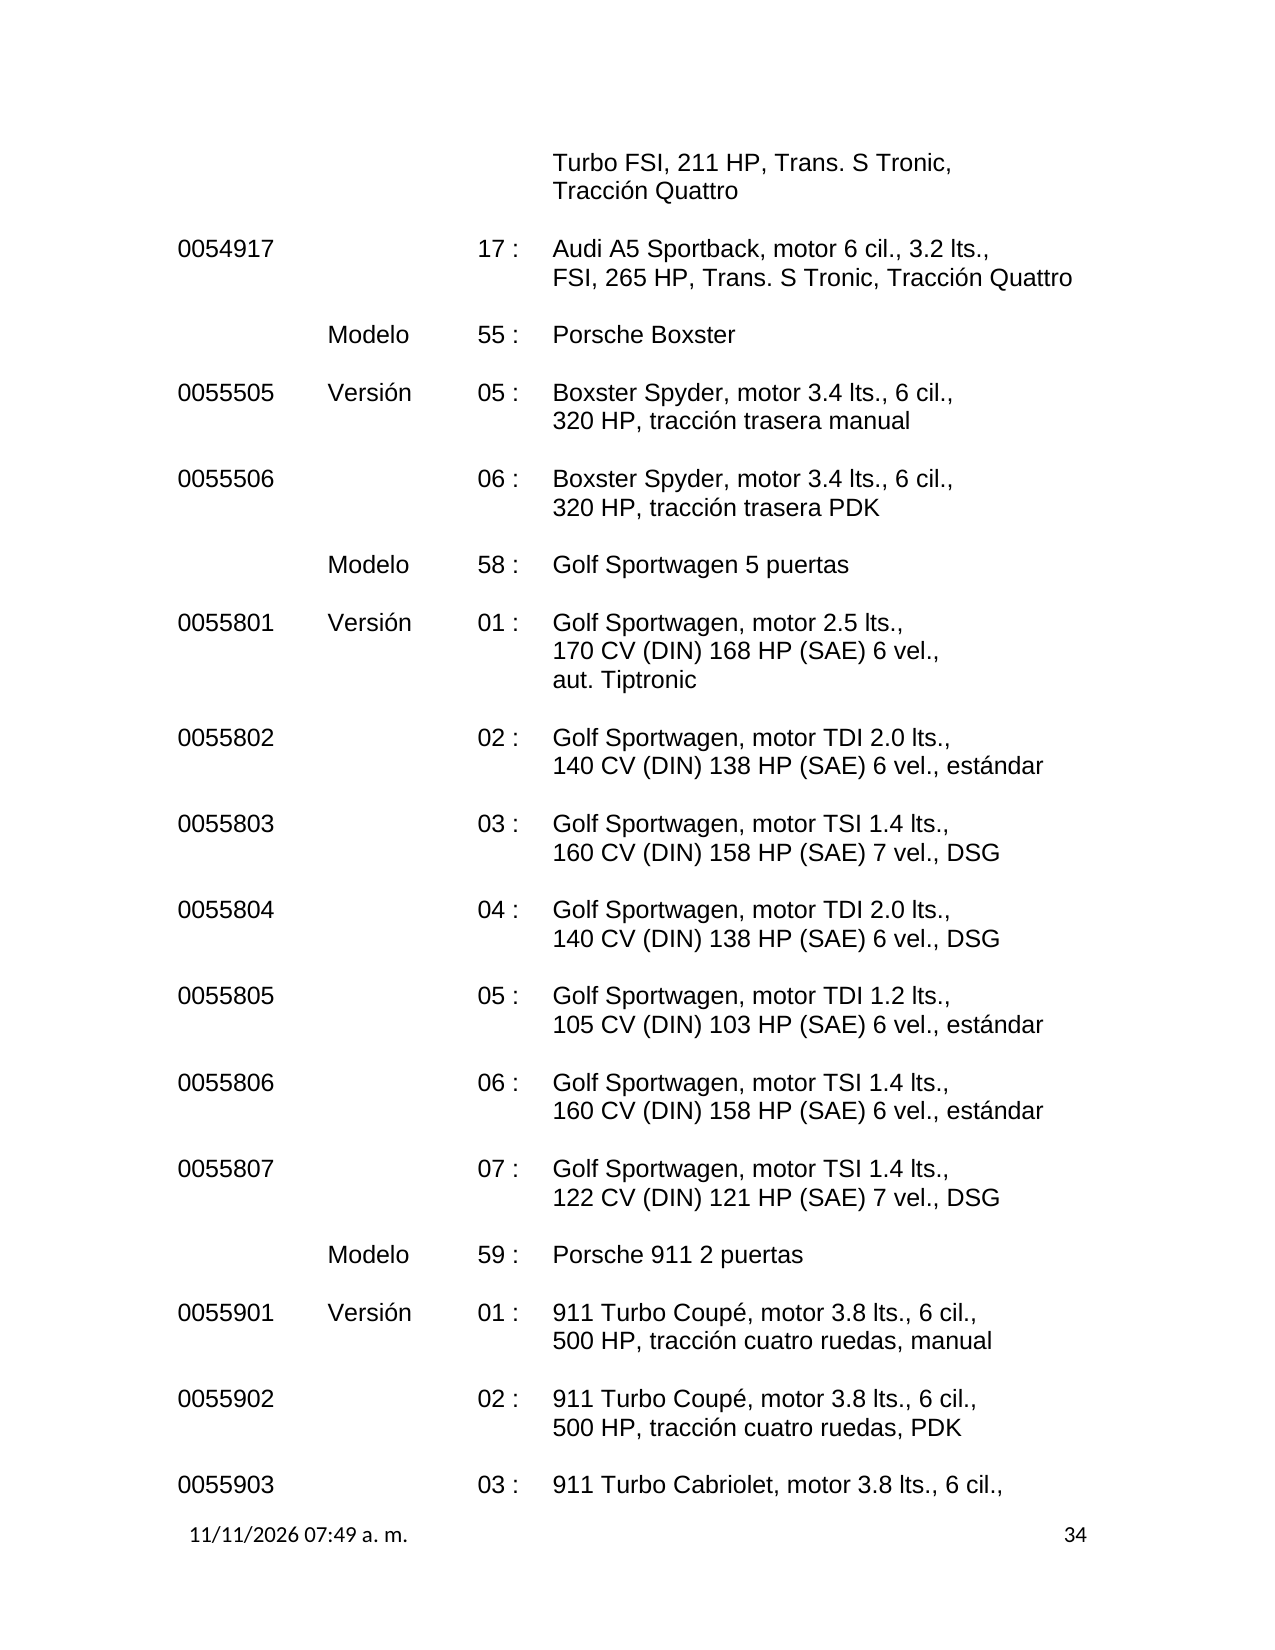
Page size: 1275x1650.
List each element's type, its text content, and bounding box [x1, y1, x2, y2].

text Modelo 55 : Porsche Boxster [177, 320, 1098, 349]
text 320 HP, tracción trasera manual [177, 406, 1098, 435]
text 160 CV (DIN) 158 HP (SAE) 7 vel., DSG [177, 838, 1098, 866]
text 122 CV (DIN) 121 HP (SAE) 7 vel., DSG [177, 1183, 1098, 1211]
text FSI, 265 HP, Trans. S Tronic, Tracción Quattro [177, 263, 1098, 291]
text 0055505 Versión 05 : Boxster Spyder, motor 3.4 lts., 6 cil., [177, 378, 1098, 406]
text 0055803 03 : Golf Sportwagen, motor TSI 1.4 lts., [177, 809, 1098, 838]
text 0055506 06 : Boxster Spyder, motor 3.4 lts., 6 cil., [177, 464, 1098, 493]
text Tracción Quattro [177, 176, 1098, 205]
text 0055902 02 : 911 Turbo Coupé, motor 3.8 lts., 6 cil., [177, 1384, 1098, 1413]
text Modelo 59 : Porsche 911 2 puertas [177, 1240, 1098, 1269]
text 320 HP, tracción trasera PDK [177, 493, 1098, 521]
text 0055903 03 : 911 Turbo Cabriolet, motor 3.8 lts., 6 cil., [177, 1470, 1098, 1499]
text 0055806 06 : Golf Sportwagen, motor TSI 1.4 lts., [177, 1068, 1098, 1096]
text aut. Tiptronic [177, 665, 1098, 694]
text 140 CV (DIN) 138 HP (SAE) 6 vel., estándar [177, 751, 1098, 780]
text Modelo 58 : Golf Sportwagen 5 puertas [177, 550, 1098, 579]
text 500 HP, tracción cuatro ruedas, PDK [177, 1413, 1098, 1441]
text 0055901 Versión 01 : 911 Turbo Coupé, motor 3.8 lts., 6 cil., [177, 1298, 1098, 1326]
text 160 CV (DIN) 158 HP (SAE) 6 vel., estándar [177, 1096, 1098, 1125]
text 170 CV (DIN) 168 HP (SAE) 6 vel., [177, 636, 1098, 665]
text 105 CV (DIN) 103 HP (SAE) 6 vel., estándar [177, 1010, 1098, 1039]
text 0055807 07 : Golf Sportwagen, motor TSI 1.4 lts., [177, 1154, 1098, 1183]
text 0055802 02 : Golf Sportwagen, motor TDI 2.0 lts., [177, 723, 1098, 751]
text 140 CV (DIN) 138 HP (SAE) 6 vel., DSG [177, 924, 1098, 953]
text Turbo FSI, 211 HP, Trans. S Tronic, [177, 148, 1098, 176]
text 0054917 17 : Audi A5 Sportback, motor 6 cil., 3.2 lts., [177, 234, 1098, 263]
text 500 HP, tracción cuatro ruedas, manual [177, 1326, 1098, 1355]
text 0055805 05 : Golf Sportwagen, motor TDI 1.2 lts., [177, 981, 1098, 1010]
text 0055804 04 : Golf Sportwagen, motor TDI 2.0 lts., [177, 895, 1098, 924]
text 0055801 Versión 01 : Golf Sportwagen, motor 2.5 lts., [177, 608, 1098, 636]
